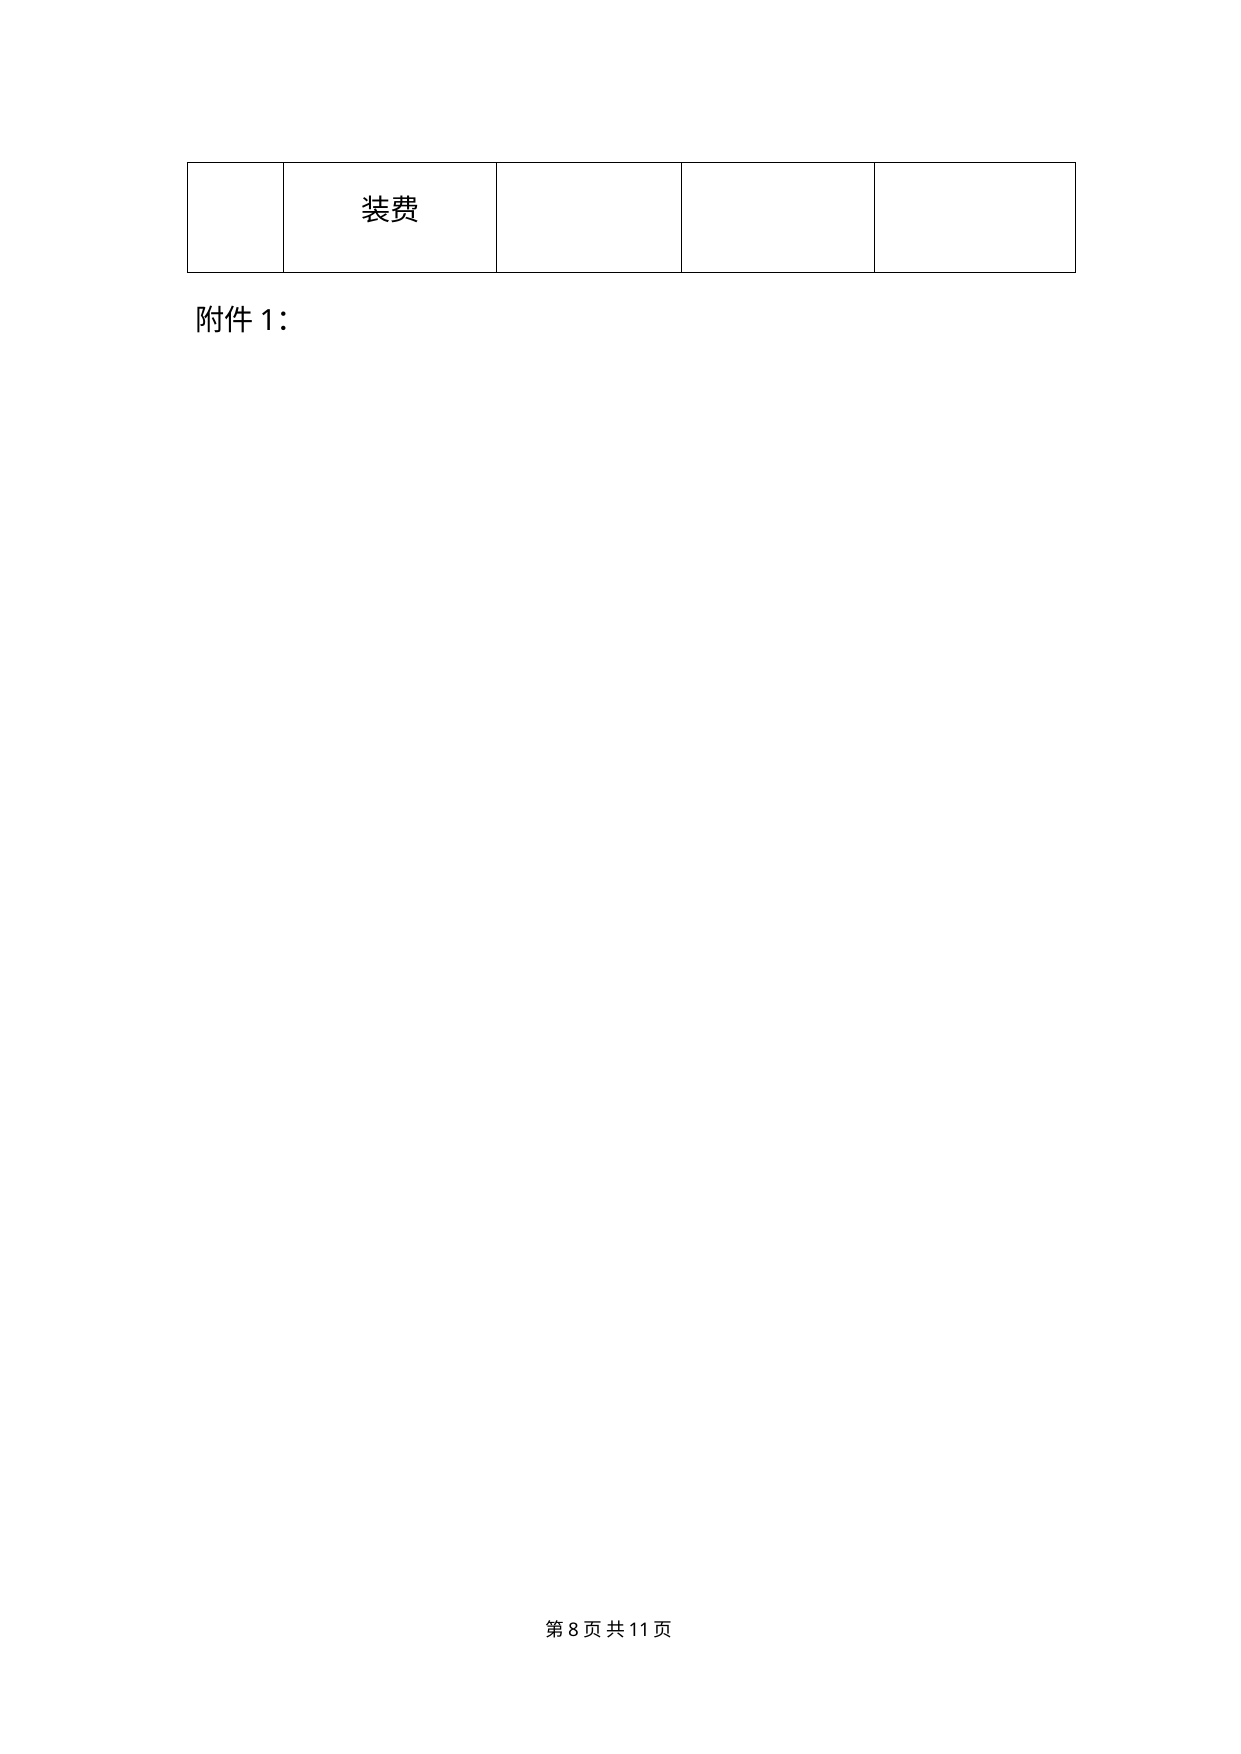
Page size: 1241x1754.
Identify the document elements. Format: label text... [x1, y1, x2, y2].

table_cell 设备、配件安装费 [284, 163, 496, 272]
table_cell 2 [875, 163, 1075, 272]
table_cell 8 [188, 163, 283, 272]
table_cell [497, 163, 681, 272]
table_cell 项 [682, 163, 874, 272]
subtitle 附件1： [187, 286, 1053, 351]
